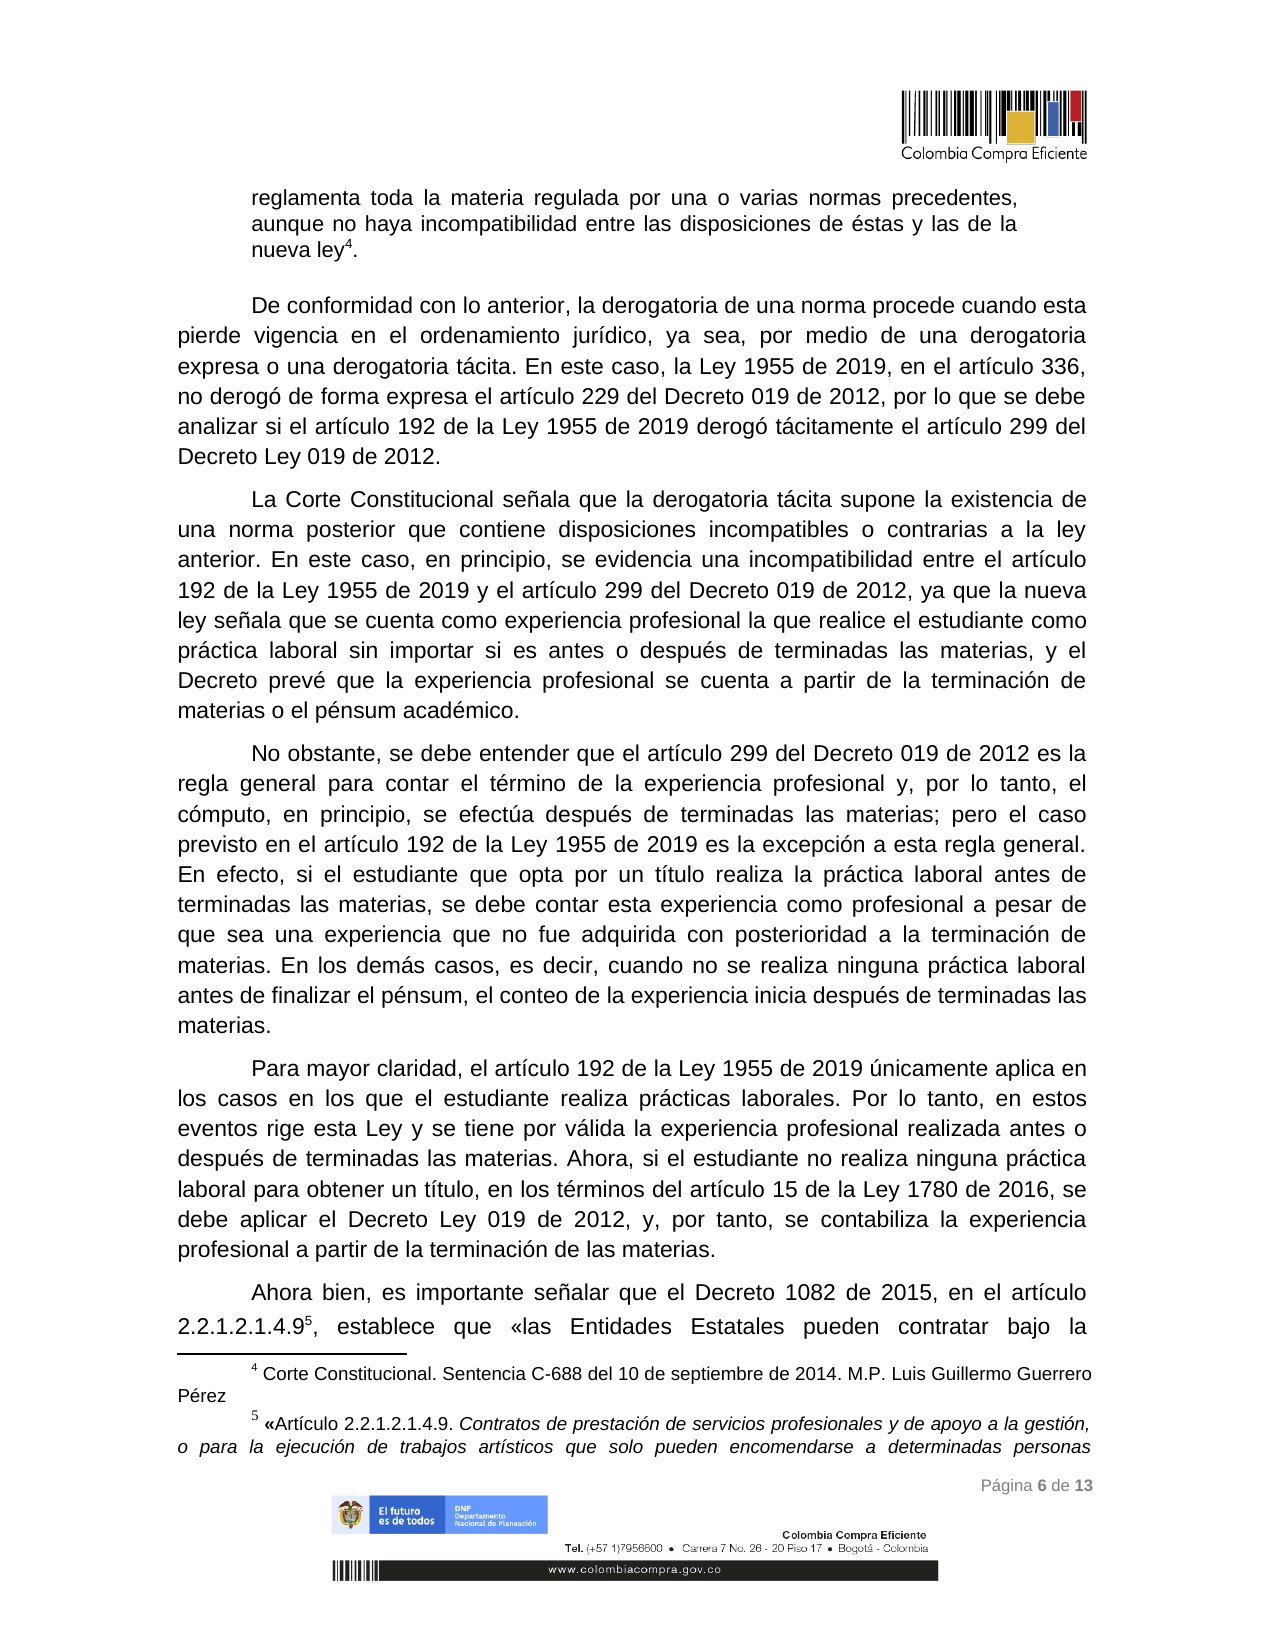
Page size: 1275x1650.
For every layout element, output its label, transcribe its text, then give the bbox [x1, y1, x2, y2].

text La derogatoria es aquel efecto de una ley, determinante de la pérdida de vigencia de otra ley anterior, la cual puede ser expresa o tácita. Este último evento tiene lugar al menos en dos hipótesis: (i) cuando una norma jurídica posterior resulta incompatible con una anterior, o (ii) cuando se produce una nueva regulación integral de la materia. Así lo ha entendido la jurisprudencia de esta Corporación al señalar que la derogatoria de una ley puede ser expresa, tácita o por reglamentación integral (orgánica) de la materia, sucediendo la primera cuando la nueva ley suprime formal y específicamente la anterior; la segunda cuando la nueva ley contiene disposiciones incompatibles o contrarias a la de la antigua, y la tercera cuando una ley reglamenta toda la materia regulada por una o varias normas precedentes, aunque no haya incompatibilidad entre las disposiciones de éstas y las de la nueva ley. [251, 185, 1019, 262]
text La Corte Constitucional señala que la derogatoria tácita supone la existencia de una norma posterior que contiene disposiciones incompatibles o contrarias a la ley anterior. En este caso, en principio, se evidencia una incompatibilidad entre el artículo 192 de la Ley 1955 de 2019 y el artículo 299 del Decreto 019 de 2012, ya que la nueva ley señala que se cuenta como experiencia profesional la que realice el estudiante como práctica laboral sin importar si es antes o después de terminadas las materias, y el Decreto prevé que la experiencia profesional se cuenta a partir de la terminación de materias o el pénsum académico. [177, 486, 1087, 724]
text No obstante, se debe entender que el artículo 299 del Decreto 019 de 2012 es la regla general para contar el término de la experiencia profesional y, por lo tanto, el cómputo, en principio, se efectúa después de terminadas las materias; pero el caso previsto en el artículo 192 de la Ley 1955 de 2019 es la excepción a esta regla general. En efecto, si el estudiante que opta por un título realiza la práctica laboral antes de terminadas las materias, se debe contar esta experiencia como profesional a pesar de que sea una experiencia que no fue adquirida con posterioridad a la terminación de materias. En los demás casos, es decir, cuando no se realiza ninguna práctica laboral antes de finalizar el pénsum, el conteo de la experiencia inicia después de terminadas las materias. [177, 740, 1087, 1038]
picture [331, 1495, 939, 1581]
text Para mayor claridad, el artículo 192 de la Ley 1955 de 2019 únicamente aplica en los casos en los que el estudiante realiza prácticas laborales. Por lo tanto, en estos eventos rige esta Ley y se tiene por válida la experiencia profesional realizada antes o después de terminadas las materias. Ahora, si el estudiante no realiza ninguna práctica laboral para obtener un título, en los términos del artículo 15 de la Ley 1780 de 2016, se debe aplicar el Decreto Ley 019 de 2012, y, por tanto, se contabiliza la experiencia profesional a partir de la terminación de las materias. [177, 1055, 1087, 1262]
text De conformidad con lo anterior, la derogatoria de una norma procede cuando esta pierde vigencia en el ordenamiento jurídico, ya sea, por medio de una derogatoria expresa o una derogatoria tácita. En este caso, la Ley 1955 de 2019, en el artículo 336, no derogó de forma expresa el artículo 229 del Decreto 019 de 2012, por lo que se debe analizar si el artículo 192 de la Ley 1955 de 2019 derogó tácitamente el artículo 299 del Decreto Ley 019 de 2012. [177, 292, 1087, 470]
picture [893, 85, 1093, 166]
